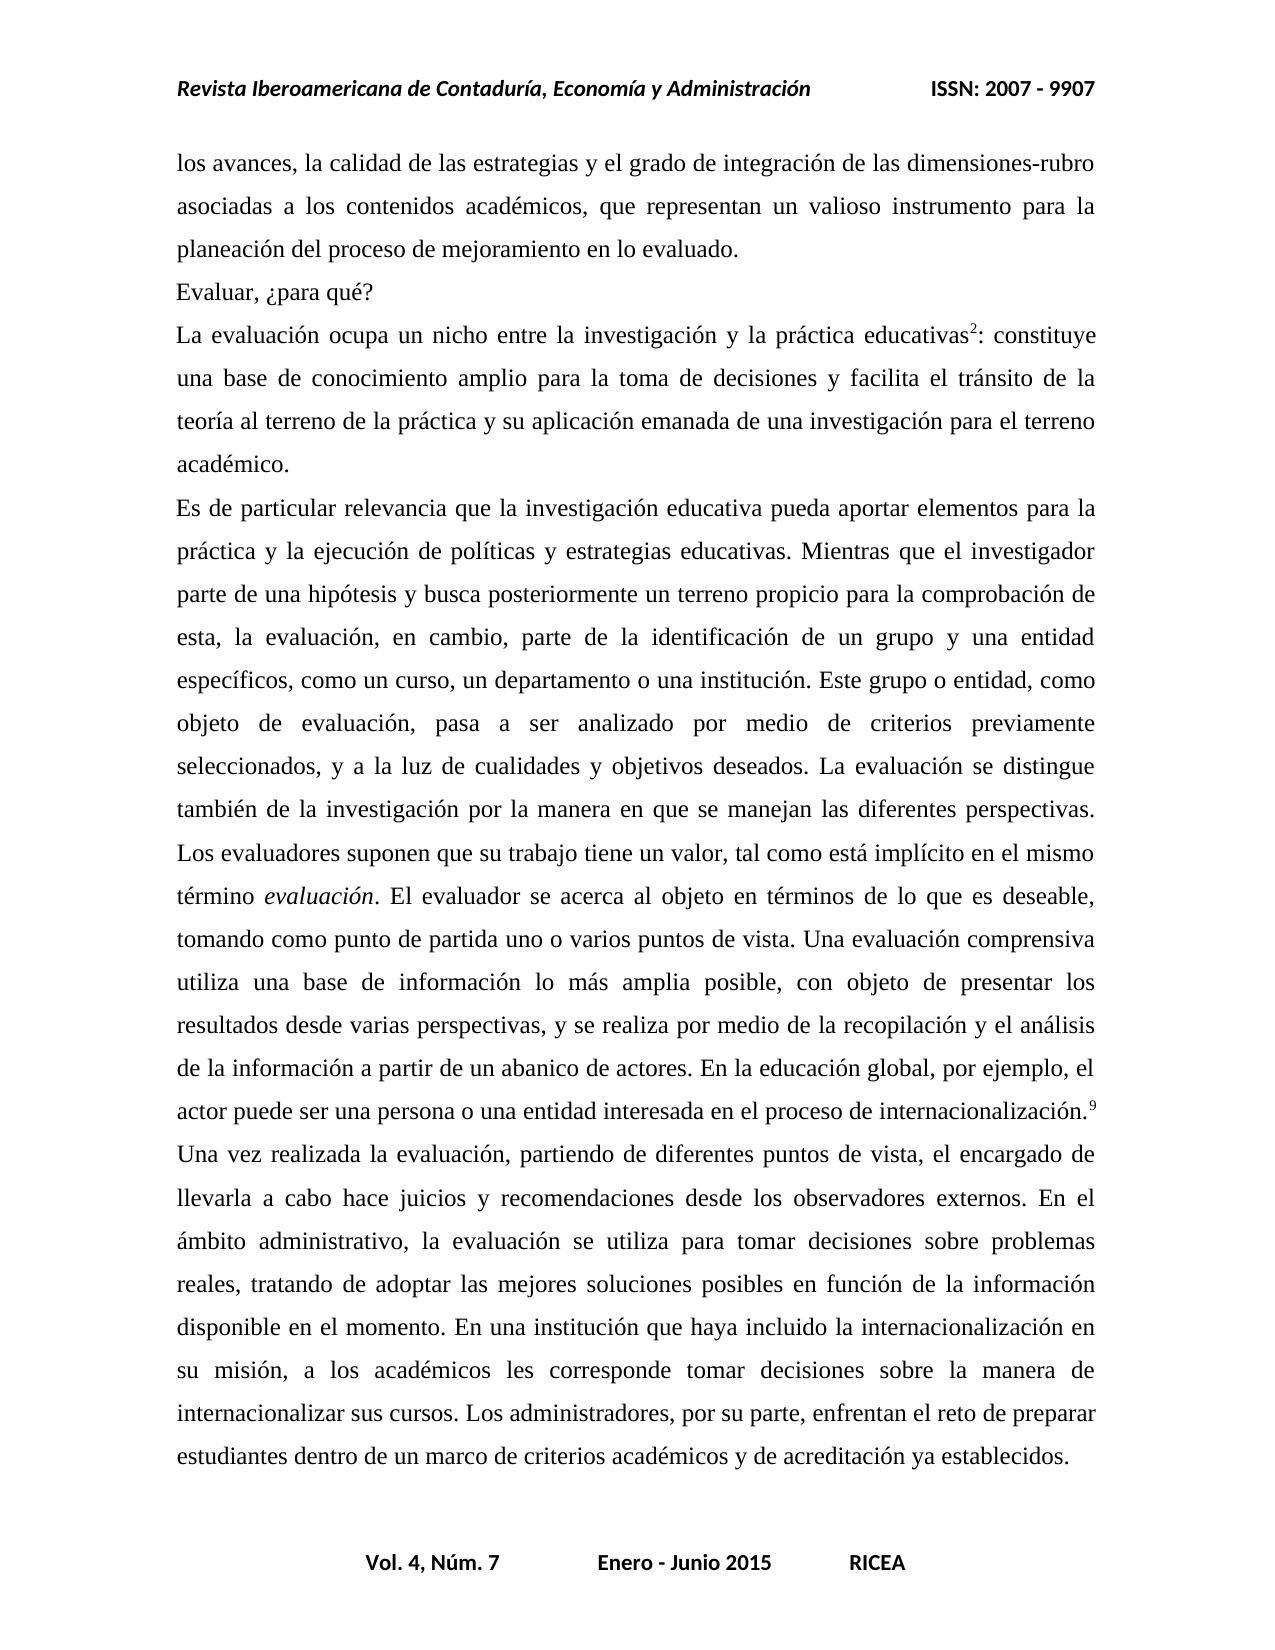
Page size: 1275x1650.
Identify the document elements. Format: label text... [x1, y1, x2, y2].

text Evaluar, ¿para qué? [176, 277, 1096, 306]
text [176, 148, 1096, 263]
text La evaluación ocupa un nicho entre la investigación y la práctica educativas2: constituye una base de conocimiento amplio para la toma de decisiones y facilita el tránsito de la teoría al terreno de la práctica y su aplicación emanada de una investigación para el terreno académico. [176, 320, 1096, 478]
text Es de particular relevancia que la investigación educativa pueda aportar elementos para la práctica y la ejecución de políticas y estrategias educativas. Mientras que el investigador parte de una hipótesis y busca posteriormente un terreno propicio para la comprobación de esta, la evaluación, en cambio, parte de la identificación de un grupo y una entidad específicos, como un curso, un departamento o una institución. Este grupo o entidad, como objeto de evaluación, pasa a ser analizado por medio de criterios previamente seleccionados, y a la luz de cualidades y objetivos deseados. La evaluación se distingue también de la investigación por la manera en que se manejan las diferentes perspectivas. Los evaluadores suponen que su trabajo tiene un valor, tal como está implícito en el mismo término evaluación. El evaluador se acerca al objeto en términos de lo que es deseable, tomando como punto de partida uno o varios puntos de vista. Una evaluación comprensiva utiliza una base de información lo más amplia posible, con objeto de presentar los resultados desde varias perspectivas, y se realiza por medio de la recopilación y el análisis de la información a partir de un abanico de actores. En la educación global, por ejemplo, el actor puede ser una persona o una entidad interesada en el proceso de internacionalización.9 Una vez realizada la evaluación, partiendo de diferentes puntos de vista, el encargado de llevarla a cabo hace juicios y recomendaciones desde los observadores externos. En el ámbito administrativo, la evaluación se utiliza para tomar decisiones sobre problemas reales, tratando de adoptar las mejores soluciones posibles en función de la información disponible en el momento. En una institución que haya incluido la internacionalización en su misión, a los académicos les corresponde tomar decisiones sobre la manera de internacionalizar sus cursos. Los administradores, por su parte, enfrentan el reto de preparar estudiantes dentro de un marco de criterios académicos y de acreditación ya establecidos. [176, 493, 1096, 1470]
